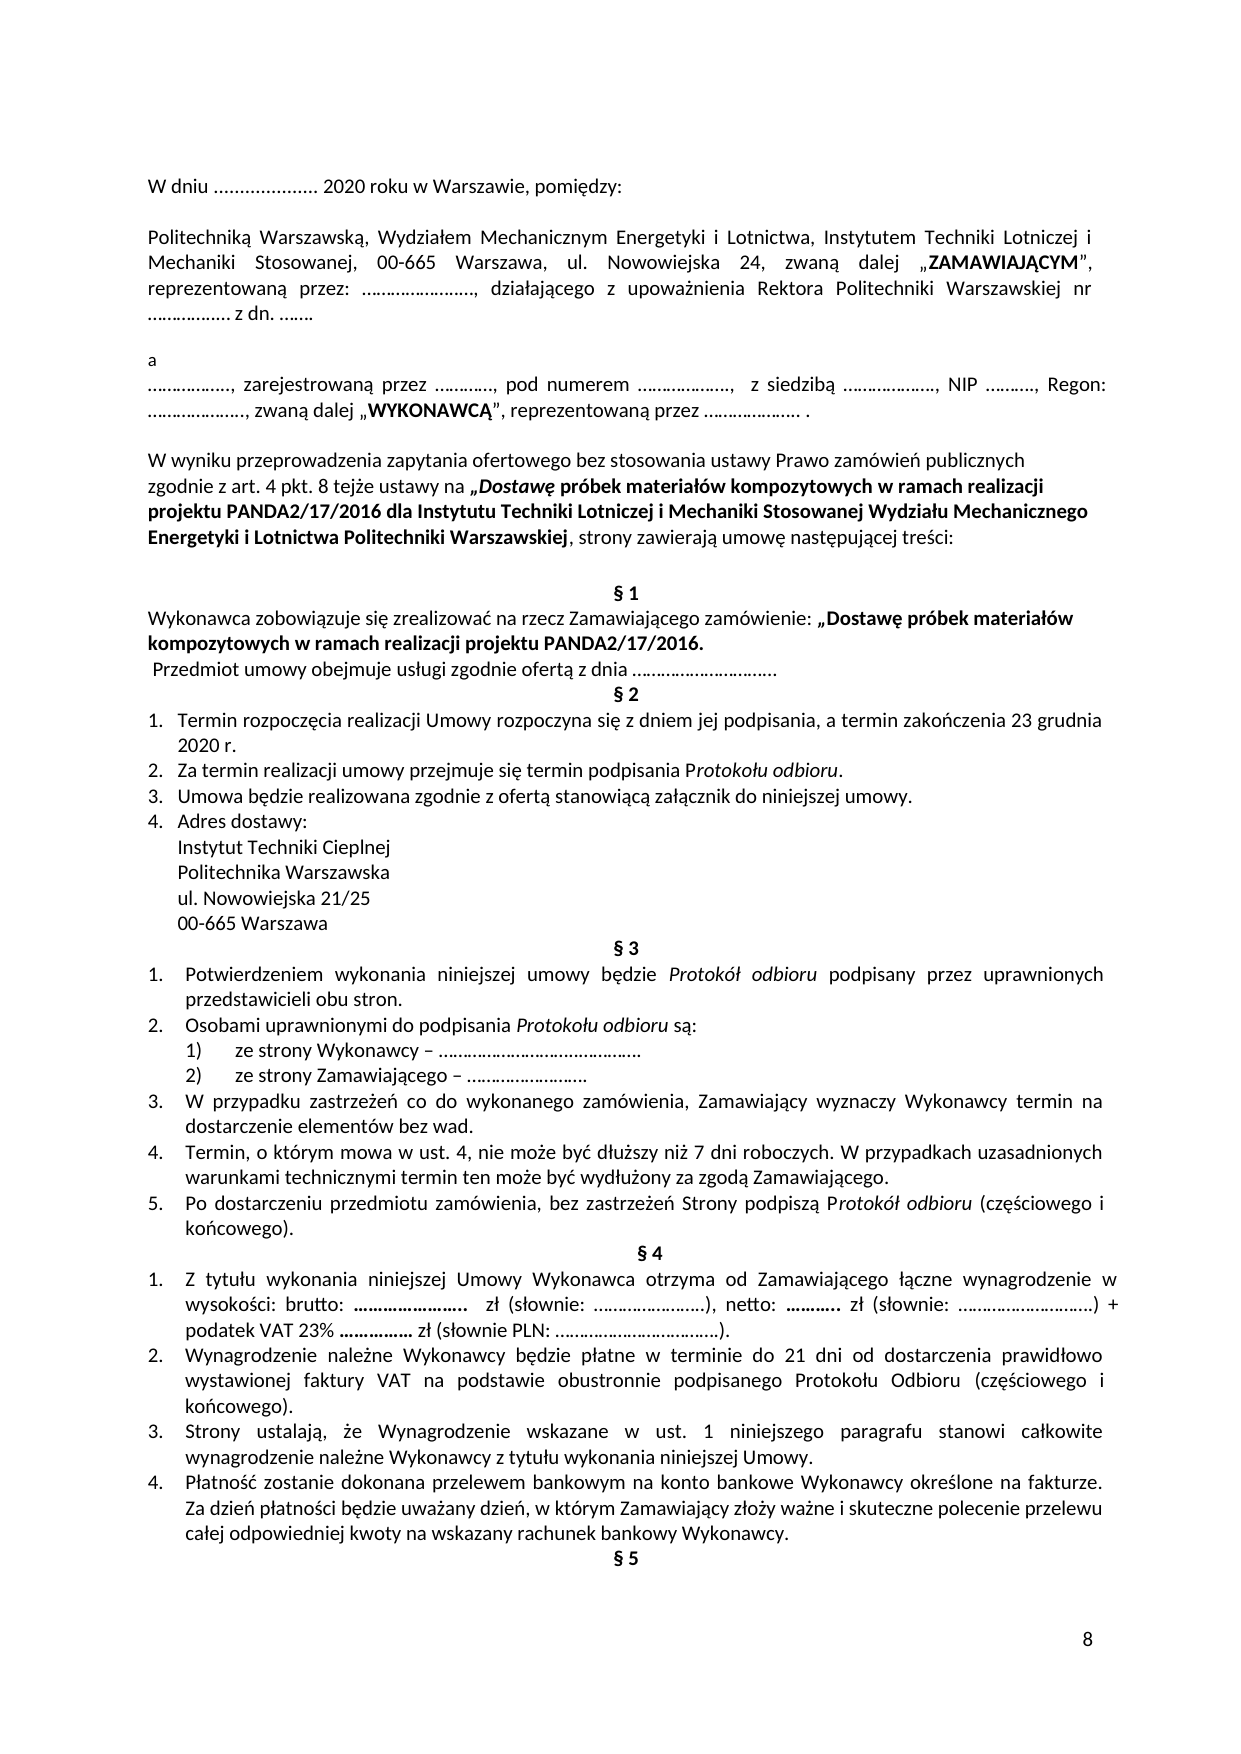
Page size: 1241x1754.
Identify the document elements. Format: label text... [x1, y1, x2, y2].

text …………….., zarejestrowaną przez …………, pod numerem ………………., z siedzibą ………………., NIP ………., Regon: ……………….., zwaną dalej „WYKONAWCĄ”, reprezentowaną przez ……………….. . [148, 371, 1108, 422]
text Wykonawca zobowiązuje się zrealizować na rzecz Zamawiającego zamówienie: „Dostawę próbek materiałów kompozytowych w ramach realizacji projektu PANDA2/17/2016. [148, 605, 1093, 656]
list Umowa będzie realizowana zgodnie z ofertą stanowiącą załącznik do niniejszej umowy. [148, 783, 1104, 808]
text § 4 [148, 1241, 1104, 1266]
list Osobami uprawnionymi do podpisania Protokołu odbioru są: [148, 1012, 1104, 1037]
text a [148, 348, 1093, 371]
text W wyniku przeprowadzenia zapytania ofertowego bez stosowania ustawy Prawo zamówień publicznych zgodnie z art. 4 pkt. 8 tejże ustawy na „Dostawę próbek materiałów kompozytowych w ramach realizacji projektu PANDA2/17/2016 dla Instytutu Techniki Lotniczej i Mechaniki Stosowanej Wydziału Mechanicznego Energetyki i Lotnictwa Politechniki Warszawskiej, strony zawierają umowę następującej treści: [148, 448, 1093, 549]
list Wynagrodzenie należne Wykonawcy będzie płatne w terminie do 21 dni od dostarczenia prawidłowo wystawionej faktury VAT na podstawie obustronnie podpisanego Protokołu Odbioru (częściowego i końcowego). [148, 1342, 1104, 1418]
list Strony ustalają, że Wynagrodzenie wskazane w ust. 1 niniejszego paragrafu stanowi całkowite wynagrodzenie należne Wykonawcy z tytułu wykonania niniejszej Umowy. [148, 1418, 1104, 1469]
text Przedmiot umowy obejmuje usługi zgodnie ofertą z dnia ………………………... [148, 656, 1093, 681]
text ul. Nowowiejska 21/25 [177, 885, 1104, 910]
list ze strony Zamawiającego – ……………………. [185, 1063, 1104, 1088]
list Adres dostawy: [148, 808, 1104, 834]
list Płatność zostanie dokonana przelewem bankowym na konto bankowe Wykonawcy określone na fakturze. Za dzień płatności będzie uważany dzień, w którym Zamawiający złoży ważne i skuteczne polecenie przelewu całej odpowiedniej kwoty na wskazany rachunek bankowy Wykonawcy. [148, 1469, 1104, 1546]
text W dniu .................... 2020 roku w Warszawie, pomiędzy: [148, 173, 1093, 198]
text Instytut Techniki Cieplnej [177, 834, 1104, 859]
text § 3 [148, 936, 1104, 961]
text § 2 [148, 681, 1104, 707]
list W przypadku zastrzeżeń co do wykonanego zamówienia, Zamawiający wyznaczy Wykonawcy termin na dostarczenie elementów bez wad. [148, 1088, 1104, 1139]
text § 5 [148, 1546, 1104, 1571]
text 00-665 Warszawa [177, 910, 1104, 936]
text Politechnika Warszawska [177, 859, 1104, 885]
text § 1 [148, 580, 1104, 605]
list Potwierdzeniem wykonania niniejszej umowy będzie Protokół odbioru podpisany przez uprawnionych przedstawicieli obu stron. [148, 961, 1104, 1012]
list Termin rozpoczęcia realizacji Umowy rozpoczyna się z dniem jej podpisania, a termin zakończenia 23 grudnia 2020 r. [148, 707, 1104, 758]
list ze strony Wykonawcy – ………………………..…………. [185, 1037, 1104, 1063]
list Z tytułu wykonania niniejszej Umowy Wykonawca otrzyma od Zamawiającego łączne wynagrodzenie w wysokości: brutto: ………………….. zł (słownie: …………………..), netto: ……….. zł (słownie: ……………………….) + podatek VAT 23% …………… zł (słownie PLN: …………………………….). [148, 1266, 1119, 1342]
text Politechniką Warszawską, Wydziałem Mechanicznym Energetyki i Lotnictwa, Instytutem Techniki Lotniczej i Mechaniki Stosowanej, 00-665 Warszawa, ul. Nowowiejska 24, zwaną dalej „ZAMAWIAJĄCYM”, reprezentowaną przez: ………………..…, działającego z upoważnienia Rektora Politechniki Warszawskiej nr …………..… z dn. ……. [148, 224, 1093, 326]
list Za termin realizacji umowy przejmuje się termin podpisania Protokołu odbioru. [148, 758, 1104, 783]
list Po dostarczeniu przedmiotu zamówienia, bez zastrzeżeń Strony podpiszą Protokół odbioru (częściowego i końcowego). [148, 1190, 1104, 1241]
list Termin, o którym mowa w ust. 4, nie może być dłuższy niż 7 dni roboczych. W przypadkach uzasadnionych warunkami technicznymi termin ten może być wydłużony za zgodą Zamawiającego. [148, 1139, 1104, 1190]
